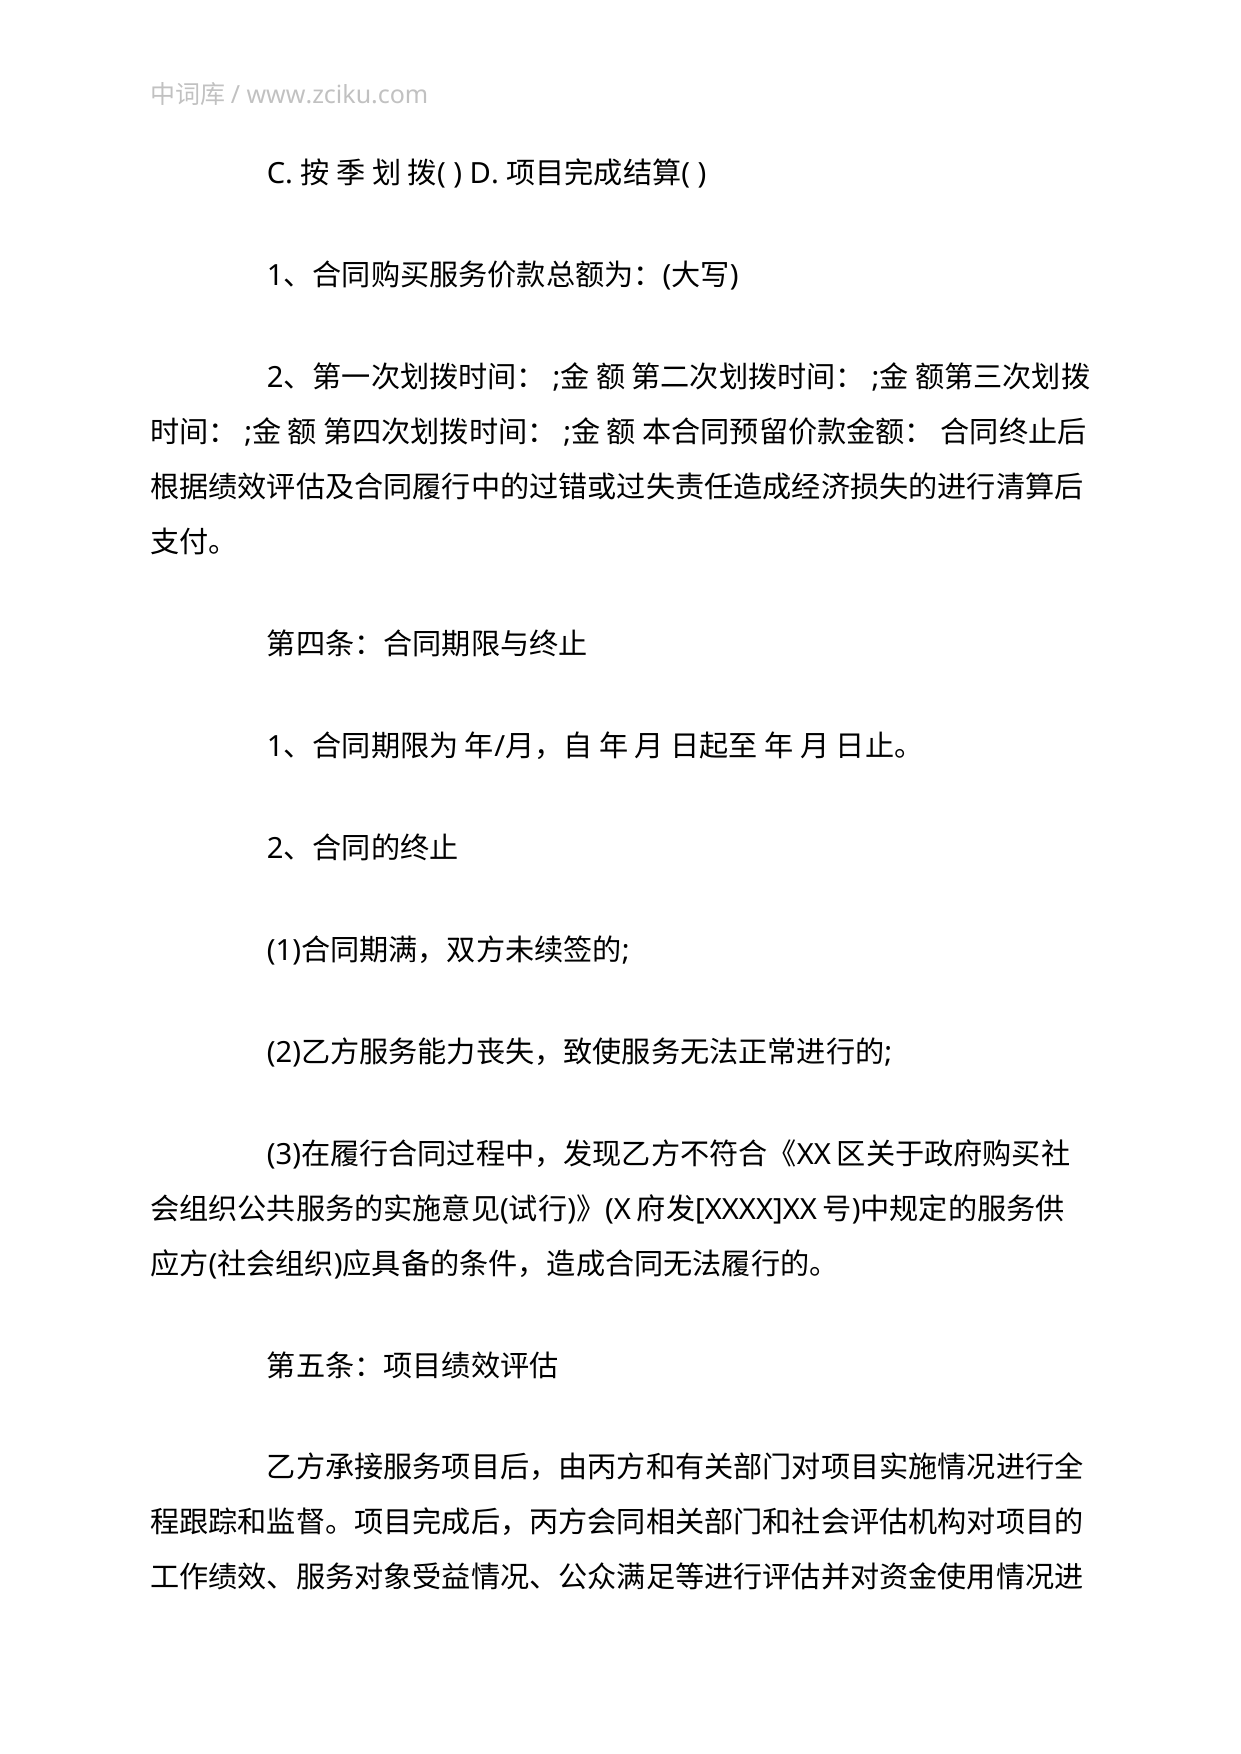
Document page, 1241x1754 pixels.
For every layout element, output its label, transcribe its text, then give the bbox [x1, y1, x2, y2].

text (1)合同期满，双方未续签的; [150, 926, 1090, 969]
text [150, 1444, 1090, 1596]
text 2、合同的终止 [150, 824, 1090, 867]
text 1、合同期限为 年/月，自 年 月 日起至 年 月 日止。 [150, 722, 1090, 765]
text C. 按 季 划 拨( ) D. 项目完成结算( ) [150, 150, 1090, 192]
text (3)在履行合同过程中，发现乙方不符合《XX区关于政府购买社会组织公共服务的实施意见(试行)》(X府发[XXXX]XX号)中规定的服务供应方(社会组织)应具备的条件，造成合同无法履行的。 [150, 1130, 1090, 1283]
text (2)乙方服务能力丧失，致使服务无法正常进行的; [150, 1028, 1090, 1071]
text 第四条：合同期限与终止 [150, 621, 1090, 663]
text 2、第一次划拨时间： ;金 额 第二次划拨时间： ;金 额第三次划拨时间： ;金 额 第四次划拨时间： ;金 额 本合同预留价款金额： 合同终止后根据绩效评估及合同履行中的过错或过失责任造成经济损失的进行清算后支付。 [150, 354, 1090, 561]
text 第五条：项目绩效评估 [150, 1342, 1090, 1384]
text 1、合同购买服务价款总额为：(大写) [150, 252, 1090, 294]
